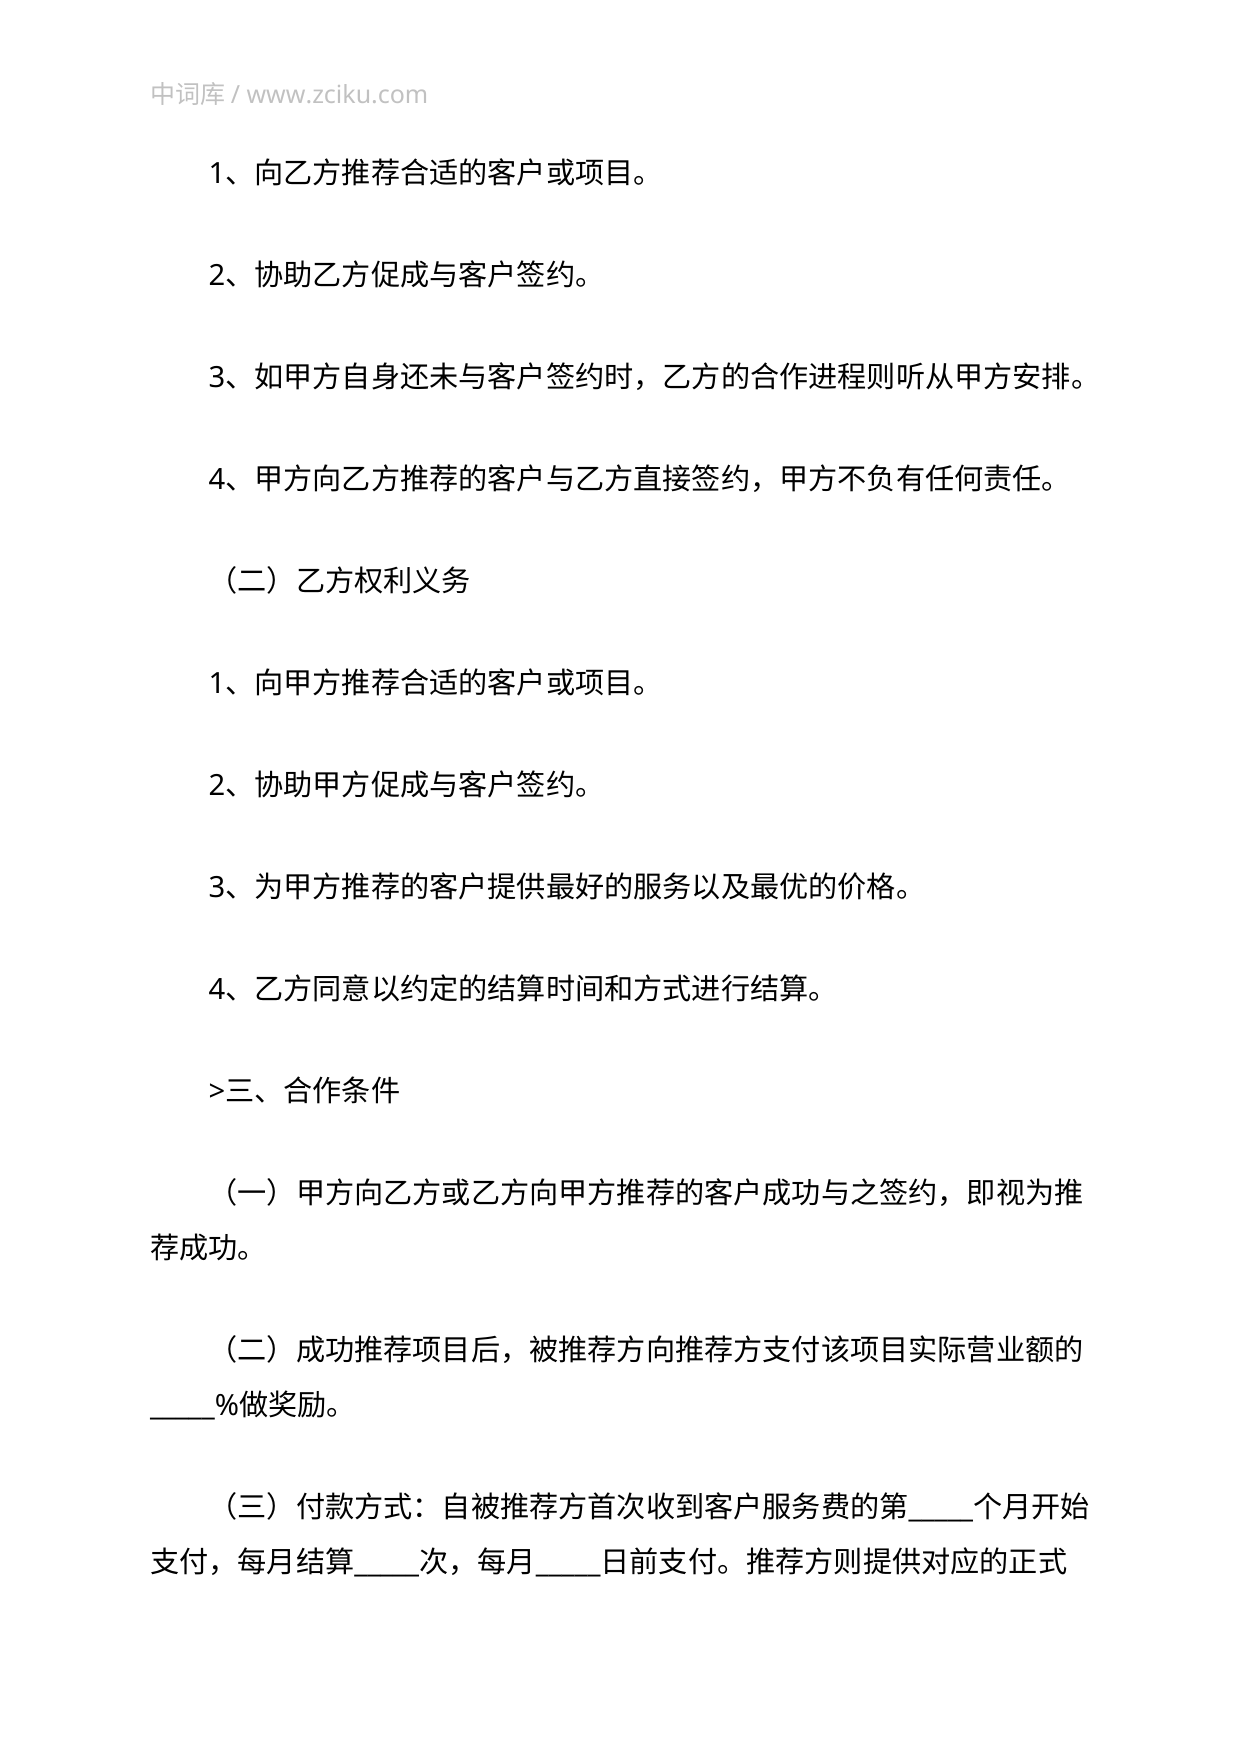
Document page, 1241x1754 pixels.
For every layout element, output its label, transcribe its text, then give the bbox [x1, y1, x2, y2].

text >三、合作条件 [150, 1068, 1090, 1110]
text 3、为甲方推荐的客户提供最好的服务以及最优的价格。 [150, 864, 1090, 906]
text （二）成功推荐项目后，被推荐方向推荐方支付该项目实际营业额的_____%做奖励。 [150, 1326, 1090, 1423]
text （二）乙方权利义务 [150, 558, 1090, 600]
text 1、向乙方推荐合适的客户或项目。 [150, 150, 1090, 192]
text 2、协助乙方促成与客户签约。 [150, 252, 1090, 294]
text （一）甲方向乙方或乙方向甲方推荐的客户成功与之签约，即视为推荐成功。 [150, 1169, 1090, 1267]
text 4、乙方同意以约定的结算时间和方式进行结算。 [150, 966, 1090, 1008]
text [150, 1483, 1090, 1581]
text 2、协助甲方促成与客户签约。 [150, 762, 1090, 804]
text 4、甲方向乙方推荐的客户与乙方直接签约，甲方不负有任何责任。 [150, 456, 1090, 498]
text 3、如甲方自身还未与客户签约时，乙方的合作进程则听从甲方安排。 [150, 354, 1090, 396]
text 1、向甲方推荐合适的客户或项目。 [150, 660, 1090, 702]
